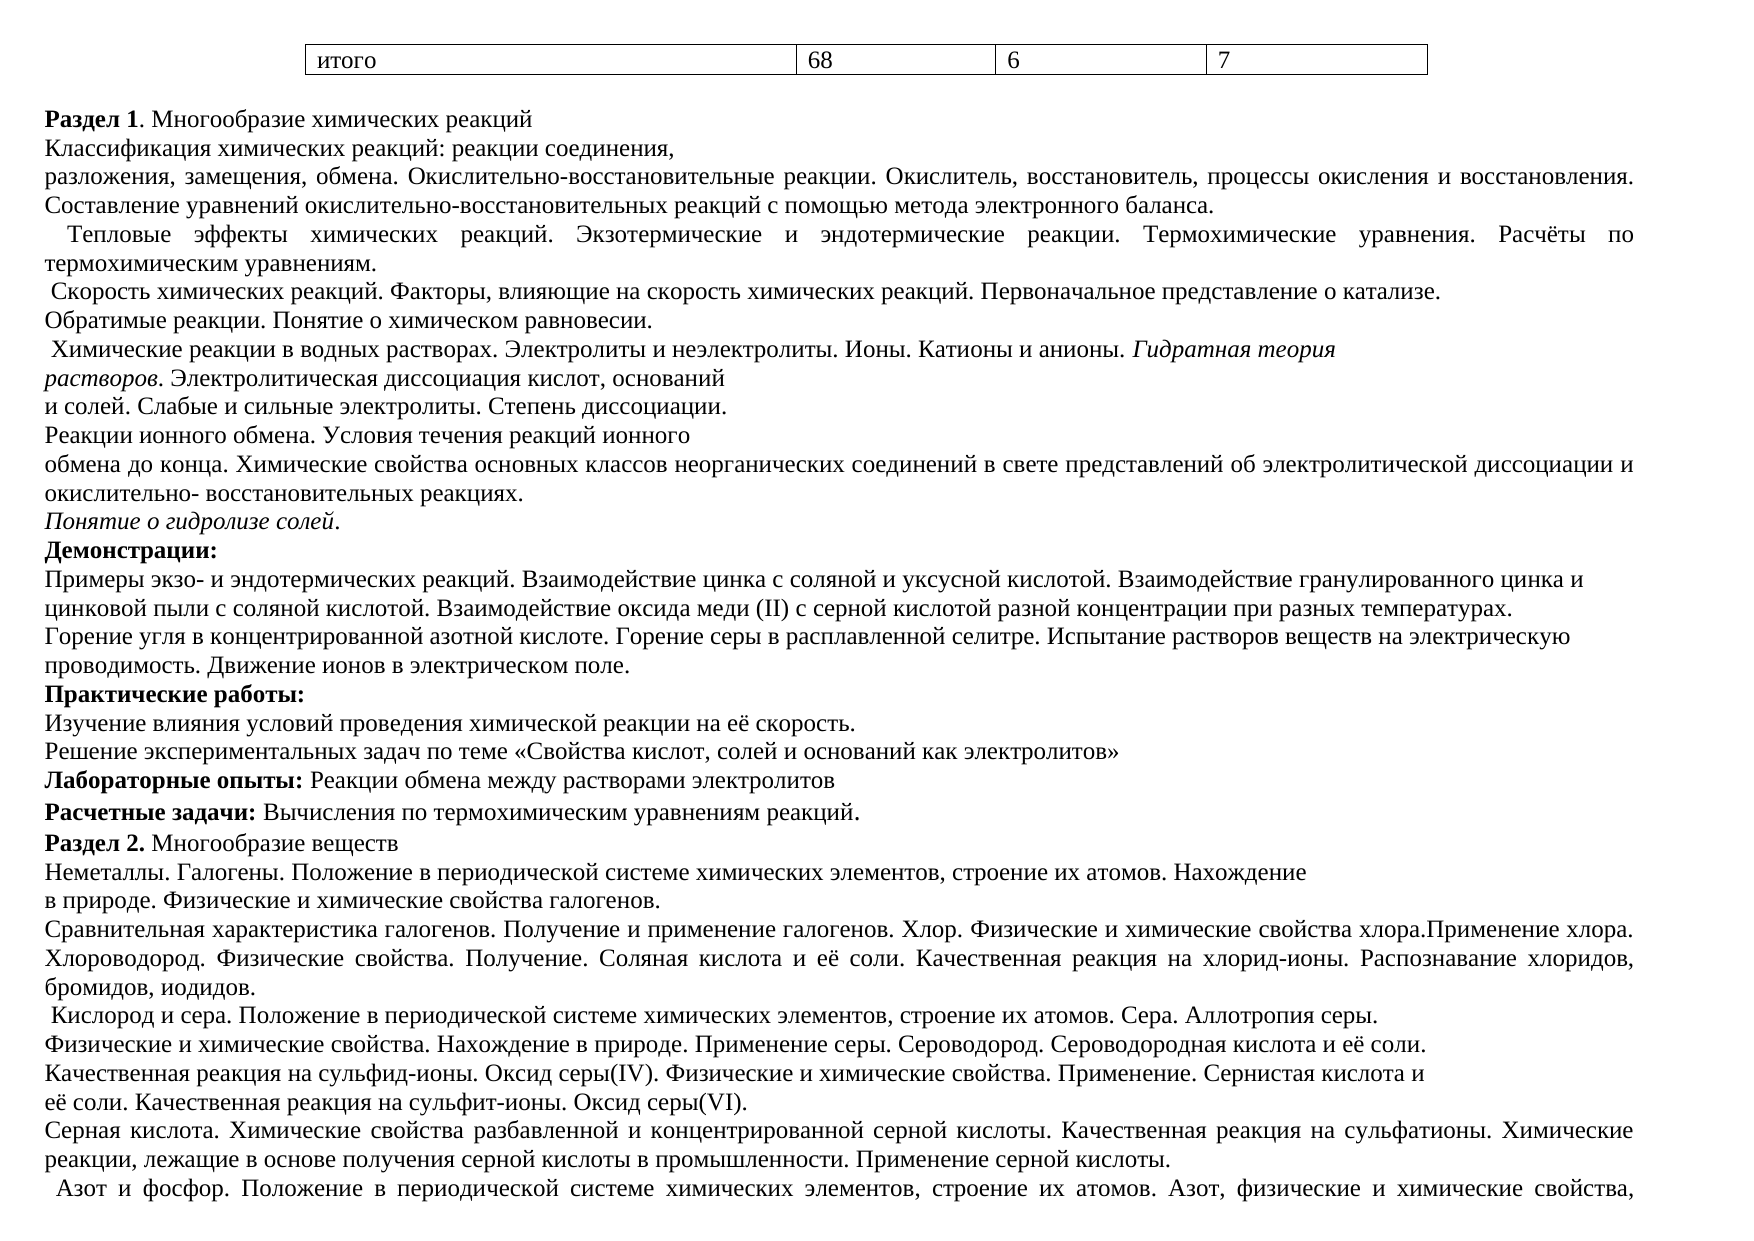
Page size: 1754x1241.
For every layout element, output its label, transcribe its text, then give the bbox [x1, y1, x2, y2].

text Реакции ионного обмена. Условия течения реакций ионного [44, 420, 1636, 449]
text Физические и химические свойства. Нахождение в природе. Применение серы. Сероводород. Сероводородная кислота и её соли. [44, 1029, 1636, 1058]
table_cell 7 [1207, 45, 1427, 74]
text Практические работы: [44, 679, 1636, 708]
text разложения, замещения, обмена. Окислительно-восстановительные реакции. Окислитель, восстановитель, процессы окисления и восстановления. Составление уравнений окислительно-восстановительных реакций с помощью метода электронного баланса. [44, 161, 1636, 219]
text Раздел 2. Многообразие веществ [44, 828, 1636, 857]
text Химические реакции в водных растворах. Электролиты и неэлектролиты. Ионы. Катионы и анионы. Гидратная теория [44, 334, 1636, 363]
text Лабораторные опыты: Реакции обмена между растворами электролитов [44, 765, 1636, 794]
text и солей. Слабые и сильные электролиты. Степень диссоциации. [44, 391, 1636, 420]
text Демонстрации: [44, 535, 1636, 564]
text Горение угля в концентрированной азотной кислоте. Горение серы в расплавленной селитре. Испытание растворов веществ на электрическую проводимость. Движение ионов в электрическом поле. [44, 621, 1636, 679]
text Раздел 1. Многообразие химических реакций [44, 104, 1636, 133]
text Изучение влияния условий проведения химической реакции на её скорость. [44, 708, 1636, 736]
text Качественная реакция на сульфид-ионы. Оксид серы(IV). Физические и химические свойства. Применение. Сернистая кислота и [44, 1058, 1636, 1087]
text Примеры экзо- и эндотермических реакций. Взаимодействие цинка с соляной и уксусной кислотой. Взаимодействие гранулированного цинка и цинковой пыли с соляной кислотой. Взаимодействие оксида меди (II) с серной кислотой разной концентрации при разных температурах. [44, 564, 1636, 621]
text Сравнительная характеристика галогенов. Получение и применение галогенов. Хлор. Физические и химические свойства хлора.Применение хлора. Хлороводород. Физические свойства. Получение. Соляная кислота и её соли. Качественная реакция на хлорид-ионы. Распознавание хлоридов, бромидов, иодидов. [44, 914, 1636, 1001]
text Кислород и сера. Положение в периодической системе химических элементов, строение их атомов. Сера. Аллотропия серы. [44, 1001, 1636, 1029]
text Скорость химических реакций. Факторы, влияющие на скорость химических реакций. Первоначальное представление о катализе. [44, 276, 1636, 305]
text её соли. Качественная реакция на сульфит-ионы. Оксид серы(VI). [44, 1087, 1636, 1116]
text в природе. Физические и химические свойства галогенов. [44, 886, 1636, 914]
text растворов. Электролитическая диссоциация кислот, оснований [44, 363, 1636, 391]
table_cell итого [306, 45, 796, 74]
table_cell 6 [996, 45, 1206, 74]
text Серная кислота. Химические свойства разбавленной и концентрированной серной кислоты. Качественная реакция на сульфатионы. Химические реакции, лежащие в основе получения серной кислоты в промышленности. Применение серной кислоты. [44, 1116, 1636, 1173]
text обмена до конца. Химические свойства основных классов неорганических соединений в свете представлений об электролитической диссоциации и окислительно- восстановительных реакциях. [44, 449, 1636, 506]
text Тепловые эффекты химических реакций. Экзотермические и эндотермические реакции. Термохимические уравнения. Расчёты по термохимическим уравнениям. [44, 219, 1636, 276]
text Классификация химических реакций: реакции соединения, [44, 133, 1636, 161]
table_cell 68 [797, 45, 995, 74]
text Решение экспериментальных задач по теме «Свойства кислот, солей и оснований как электролитов» [44, 736, 1636, 765]
text Расчетные задачи: Вычисления по термохимическим уравнениям реакций. [44, 794, 1636, 828]
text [44, 1173, 1636, 1202]
text Неметаллы. Галогены. Положение в периодической системе химических элементов, строение их атомов. Нахождение [44, 857, 1636, 886]
text Обратимые реакции. Понятие о химическом равновесии. [44, 305, 1636, 334]
text Понятие о гидролизе солей. [44, 506, 1636, 535]
